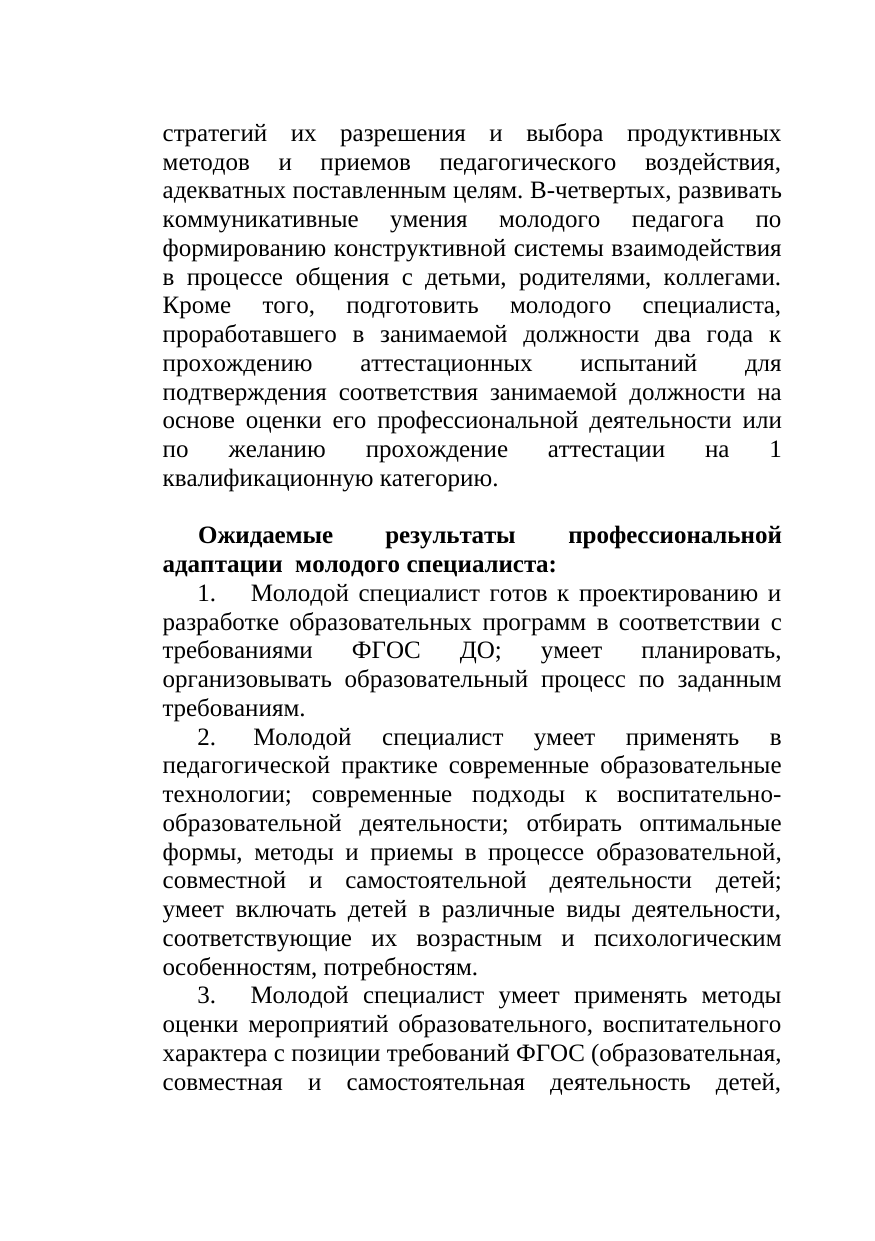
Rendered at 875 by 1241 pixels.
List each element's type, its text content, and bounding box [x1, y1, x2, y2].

list Молодой специалист готов к проектированию и разработке образовательных программ в соответствии с требованиями ФГОС ДО; умеет планировать, организовывать образовательный процесс по заданным требованиям. [162, 578, 782, 722]
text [162, 118, 782, 492]
text Ожидаемые результаты профессиональной адаптации молодого специалиста: [162, 521, 782, 578]
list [162, 981, 782, 1096]
list Молодой специалист умеет применять в педагогической практике современные образовательные технологии; современные подходы к воспитательно-образовательной деятельности; отбирать оптимальные формы, методы и приемы в процессе образовательной, совместной и самостоятельной деятельности детей; умеет включать детей в различные виды деятельности, соответствующие их возрастным и психологическим особенностям, потребностям. [162, 722, 782, 981]
